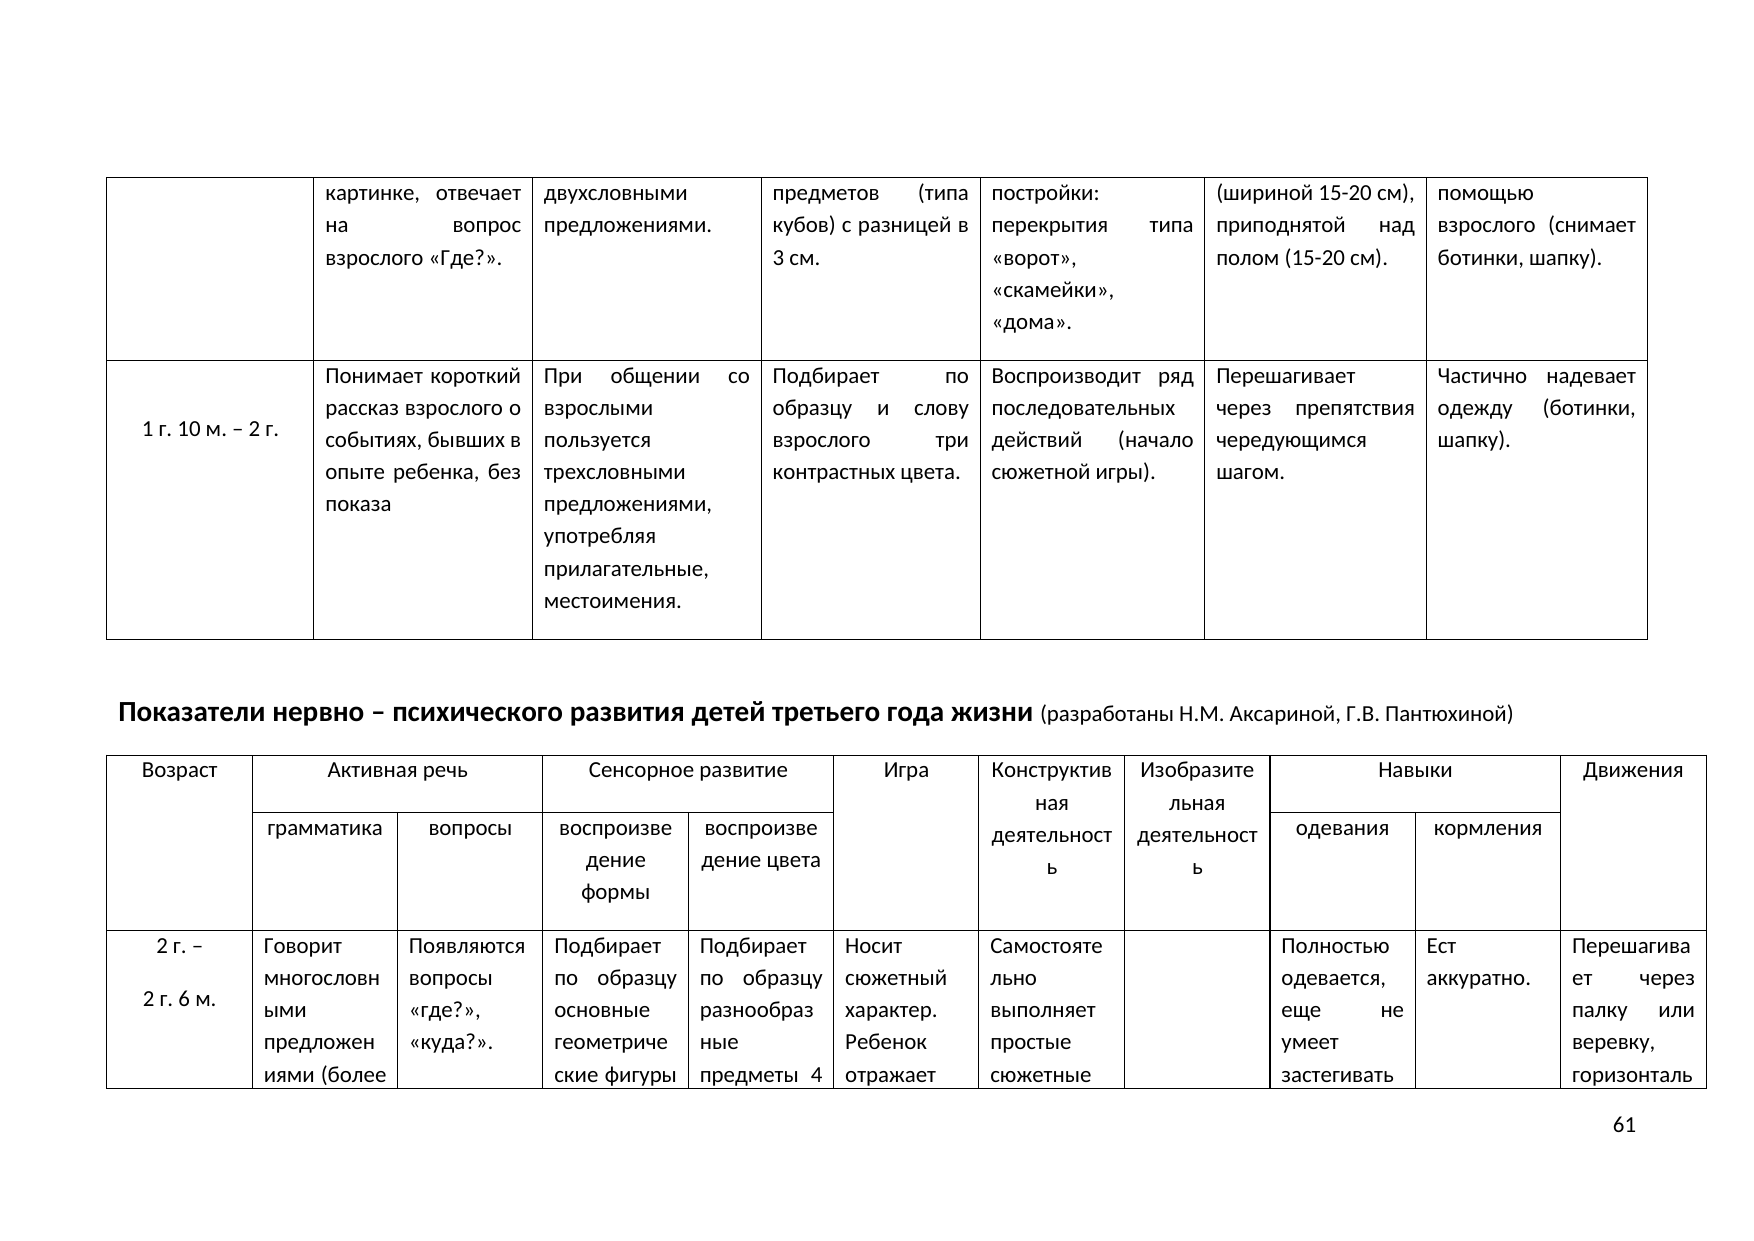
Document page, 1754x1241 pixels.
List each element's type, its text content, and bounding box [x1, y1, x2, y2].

table_cell Перешагивает через препятствия чередующимся шагом. [1205, 361, 1426, 639]
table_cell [1427, 178, 1647, 360]
table_cell одевания [1271, 813, 1415, 930]
table_cell Воспроизводит ряд последовательных действий (начало сюжетной игры). [981, 361, 1204, 639]
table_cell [1205, 178, 1426, 360]
table_header Конструктивная деятельность [979, 756, 1124, 930]
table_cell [107, 178, 313, 360]
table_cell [762, 178, 980, 360]
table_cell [834, 931, 978, 1088]
table_cell Подбирает по образцу и слову взрослого три контрастных цвета. [762, 361, 980, 639]
table_cell Ест аккуратно. [1416, 931, 1560, 1088]
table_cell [689, 931, 833, 1088]
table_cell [533, 178, 761, 360]
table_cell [314, 178, 532, 360]
table_cell 1 г. 10 м. – 2 г. [107, 361, 313, 639]
table_header Навыки [1271, 756, 1560, 812]
table_header Изобразительная деятельность [1125, 756, 1269, 930]
table_cell [1125, 931, 1269, 1088]
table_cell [1561, 931, 1706, 1088]
table_cell вопросы [398, 813, 542, 930]
table_header Активная речь [253, 756, 542, 812]
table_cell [543, 931, 688, 1088]
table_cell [981, 178, 1204, 360]
table_header Движения [1561, 756, 1706, 930]
table_cell Частично надевает одежду (ботинки, шапку). [1427, 361, 1647, 639]
table_cell Понимает короткий рассказ взрослого о событиях, бывших в опыте ребенка, без показа [314, 361, 532, 639]
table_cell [979, 931, 1124, 1088]
table_cell кормления [1416, 813, 1560, 930]
table_header Сенсорное развитие [543, 756, 833, 812]
text Показатели нервно – психического развития детей третьего года жизни (разработаны Н.М. Аксариной, Г.В. Пантюхиной) [118, 693, 1636, 728]
table_cell воспроизведение формы [543, 813, 688, 930]
table_header Возраст [107, 756, 252, 930]
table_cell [398, 931, 542, 1088]
table_cell При общении со взрослыми пользуется трехсловными предложениями, употребляя прилагательные, местоимения. [533, 361, 761, 639]
table_header Игра [834, 756, 978, 930]
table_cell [1271, 931, 1415, 1088]
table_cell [253, 931, 397, 1088]
table_cell 2 г. – 2 г. 6 м. [107, 931, 252, 1088]
table_cell грамматика [253, 813, 397, 930]
table_cell воспроизведение цвета [689, 813, 833, 930]
